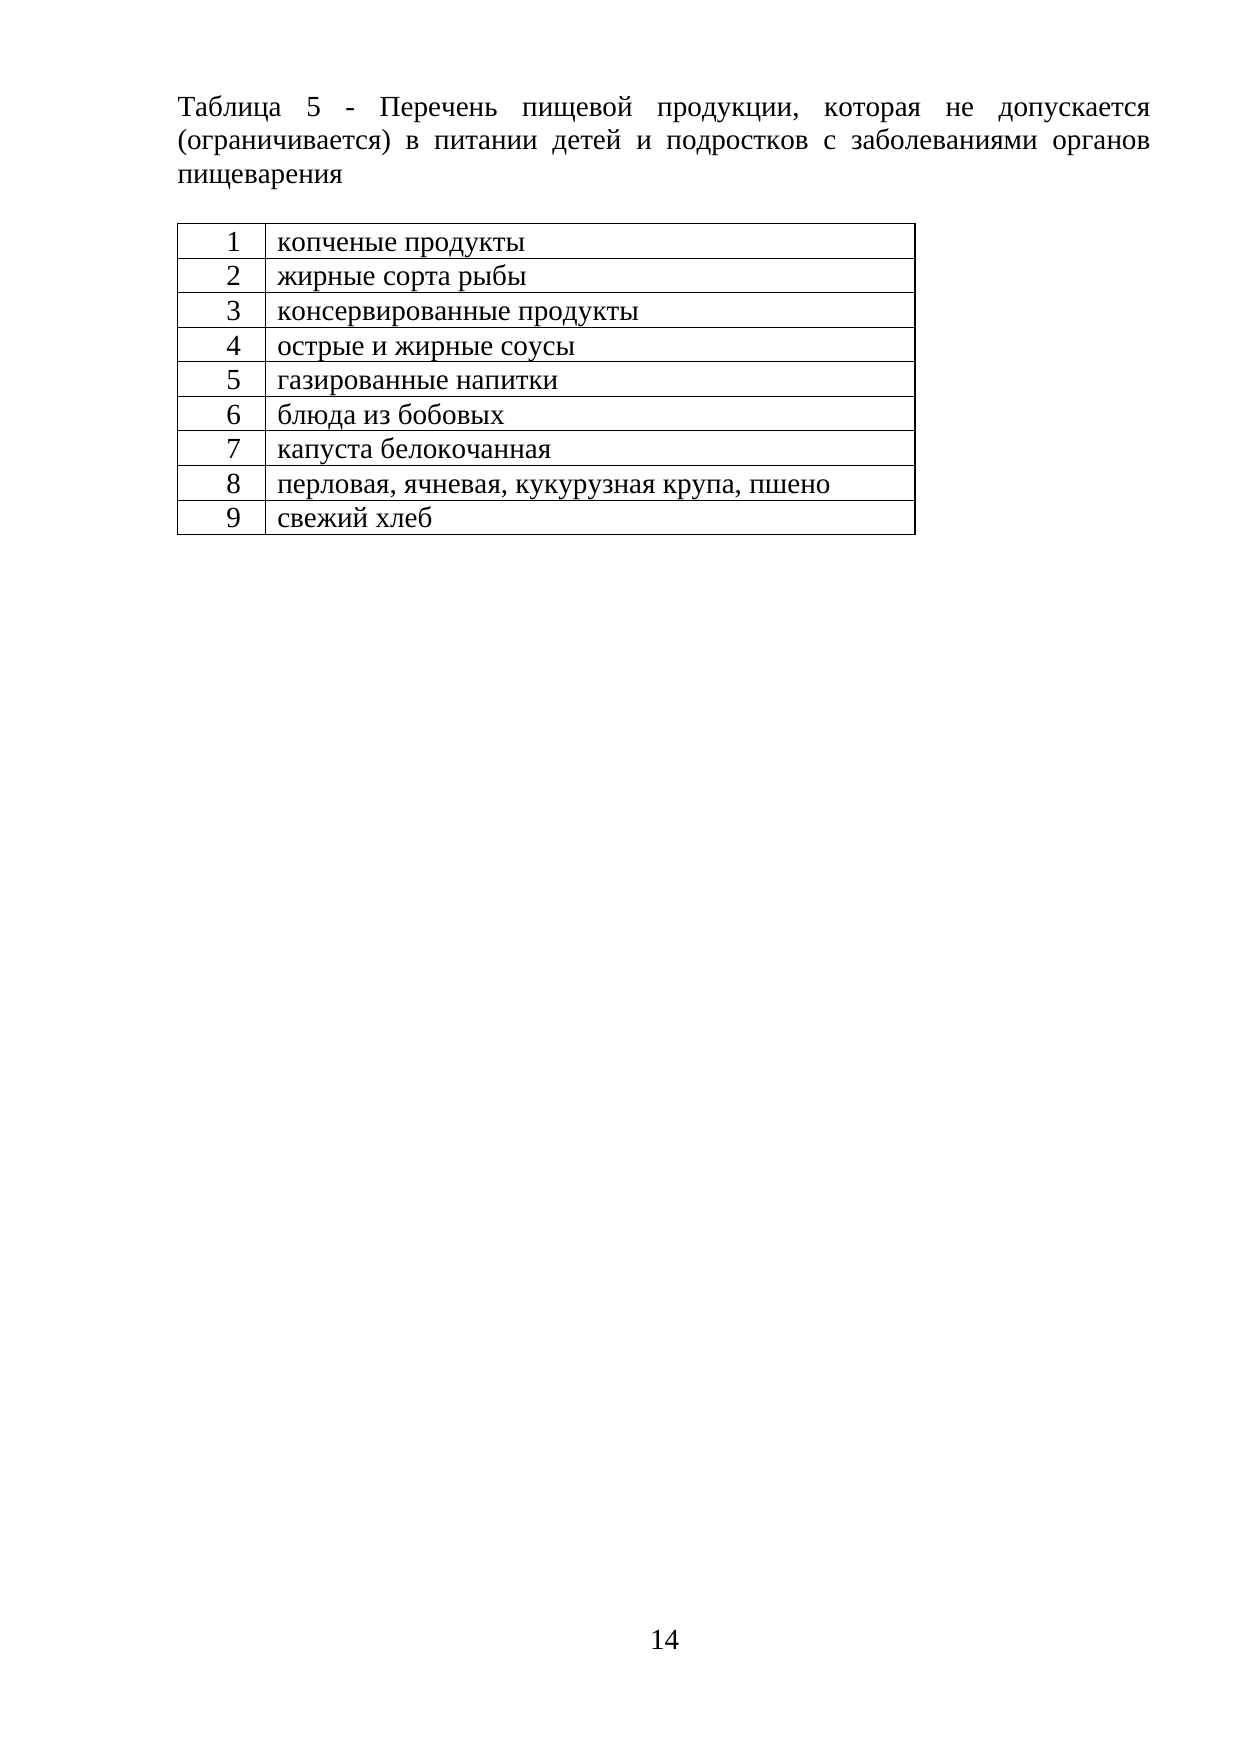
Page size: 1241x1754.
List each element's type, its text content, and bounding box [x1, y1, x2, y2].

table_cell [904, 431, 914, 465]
table_cell [178, 362, 226, 396]
table_cell [178, 293, 226, 327]
table_cell [254, 466, 265, 499]
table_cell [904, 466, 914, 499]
table_cell [254, 362, 265, 396]
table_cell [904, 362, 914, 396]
table_cell [178, 466, 226, 499]
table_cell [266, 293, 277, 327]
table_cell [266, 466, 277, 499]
table_cell [178, 328, 226, 361]
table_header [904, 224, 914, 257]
table_cell [178, 431, 226, 465]
table_header [254, 224, 265, 257]
table_cell [178, 259, 226, 292]
table_cell [254, 501, 265, 534]
table_cell [178, 501, 226, 534]
table_cell [178, 397, 226, 430]
table_cell [254, 259, 265, 292]
table_cell [254, 293, 265, 327]
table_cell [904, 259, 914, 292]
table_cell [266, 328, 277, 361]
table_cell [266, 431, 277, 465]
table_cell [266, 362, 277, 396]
table_cell [254, 431, 265, 465]
table_cell [254, 397, 265, 430]
text Таблица 5 - Перечень пищевой продукции, которая не допускается (ограничивается) в питании детей и подростков с заболеваниями органов пищеварения [177, 89, 1152, 189]
table_cell [254, 328, 265, 361]
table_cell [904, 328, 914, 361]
table_header [178, 224, 226, 257]
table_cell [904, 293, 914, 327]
